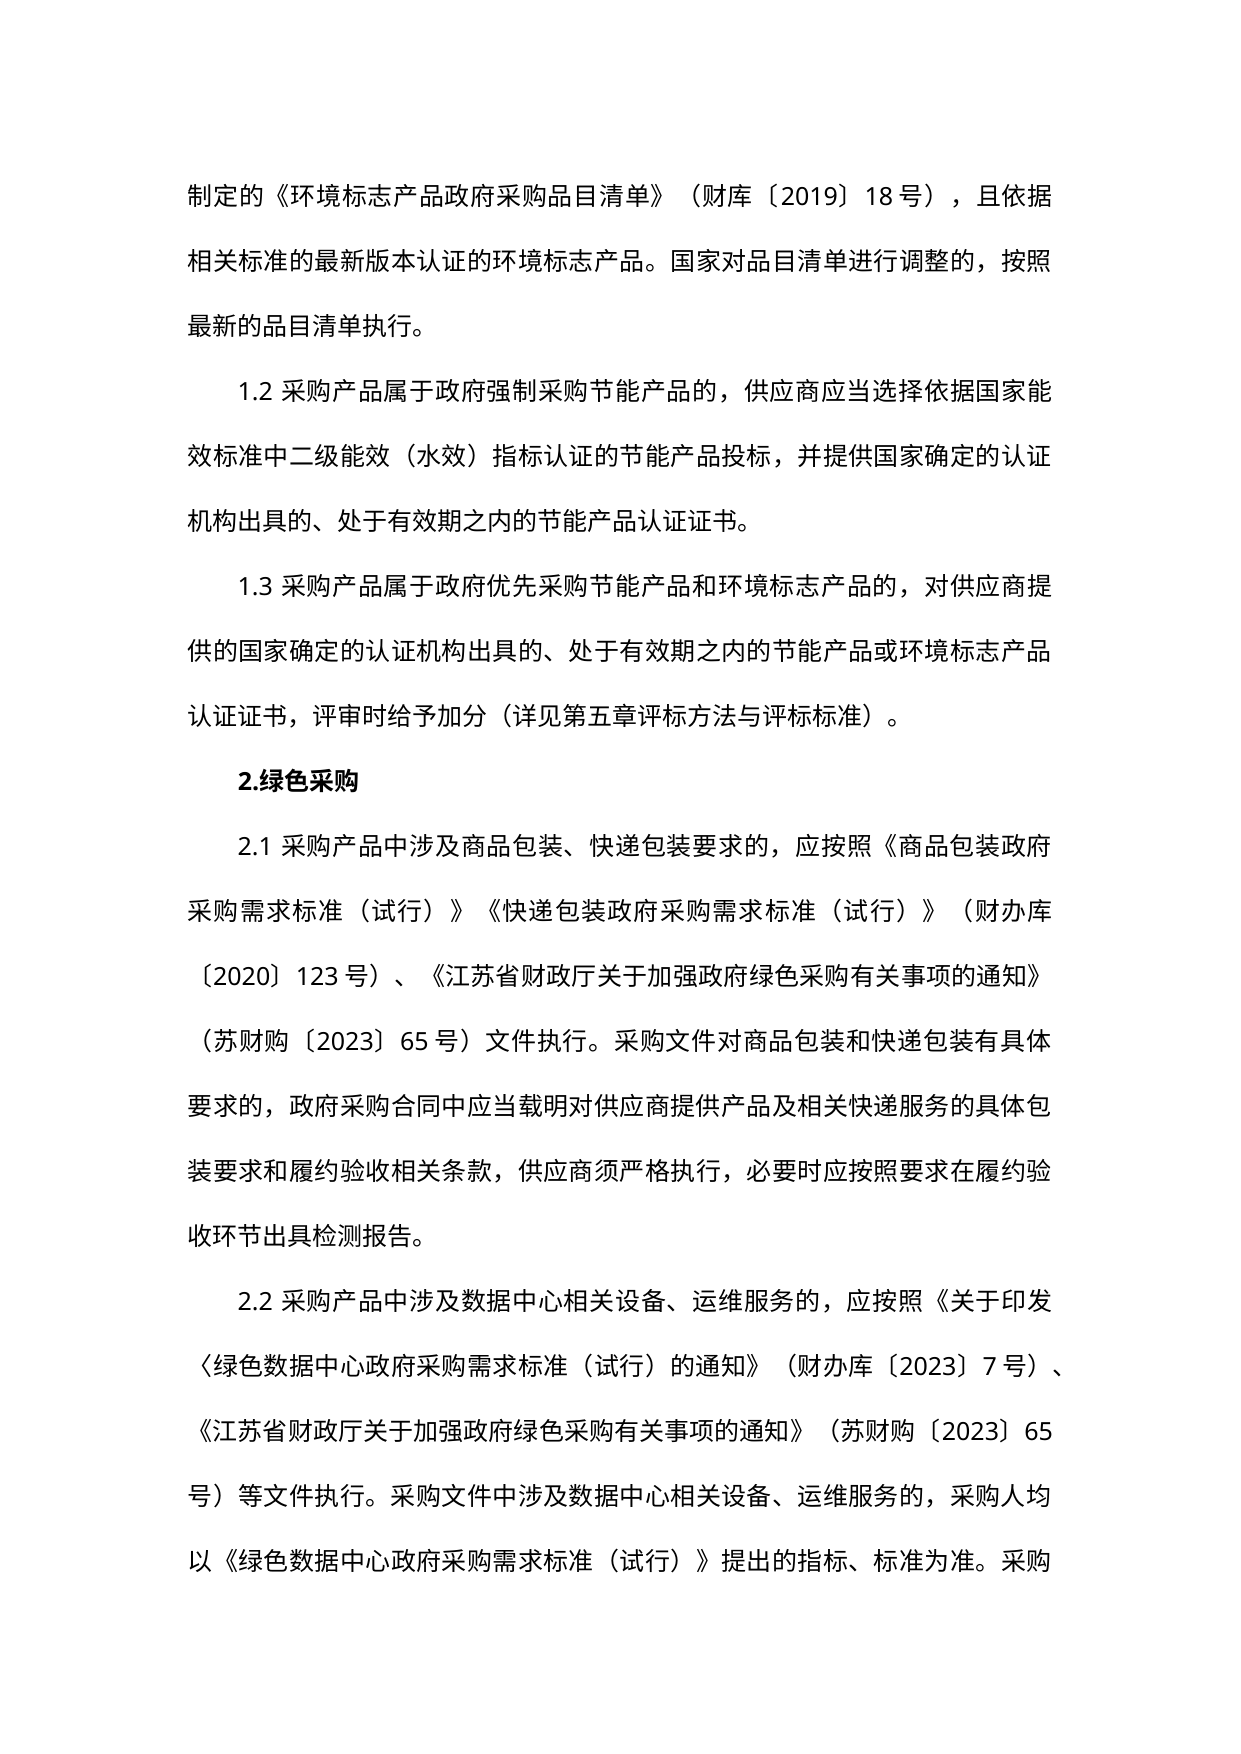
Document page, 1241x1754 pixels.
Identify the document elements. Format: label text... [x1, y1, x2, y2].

text 1.3 采购产品属于政府优先采购节能产品和环境标志产品的，对供应商提供的国家确定的认证机构出具的、处于有效期之内的节能产品或环境标志产品认证证书，评审时给予加分（详见第五章评标方法与评标标准）。 [187, 552, 1053, 747]
text 2.绿色采购 [187, 747, 1053, 812]
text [187, 1267, 1053, 1592]
text 1.2 采购产品属于政府强制采购节能产品的，供应商应当选择依据国家能效标准中二级能效（水效）指标认证的节能产品投标，并提供国家确定的认证机构出具的、处于有效期之内的节能产品认证证书。 [187, 357, 1053, 552]
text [187, 162, 1053, 357]
text 2.1 采购产品中涉及商品包装、快递包装要求的，应按照《商品包装政府采购需求标准（试行）》《快递包装政府采购需求标准（试行）》（财办库〔2020〕123号）、《江苏省财政厅关于加强政府绿色采购有关事项的通知》（苏财购〔2023〕65号）文件执行。采购文件对商品包装和快递包装有具体要求的，政府采购合同中应当载明对供应商提供产品及相关快递服务的具体包装要求和履约验收相关条款，供应商须严格执行，必要时应按照要求在履约验收环节出具检测报告。 [187, 812, 1053, 1267]
